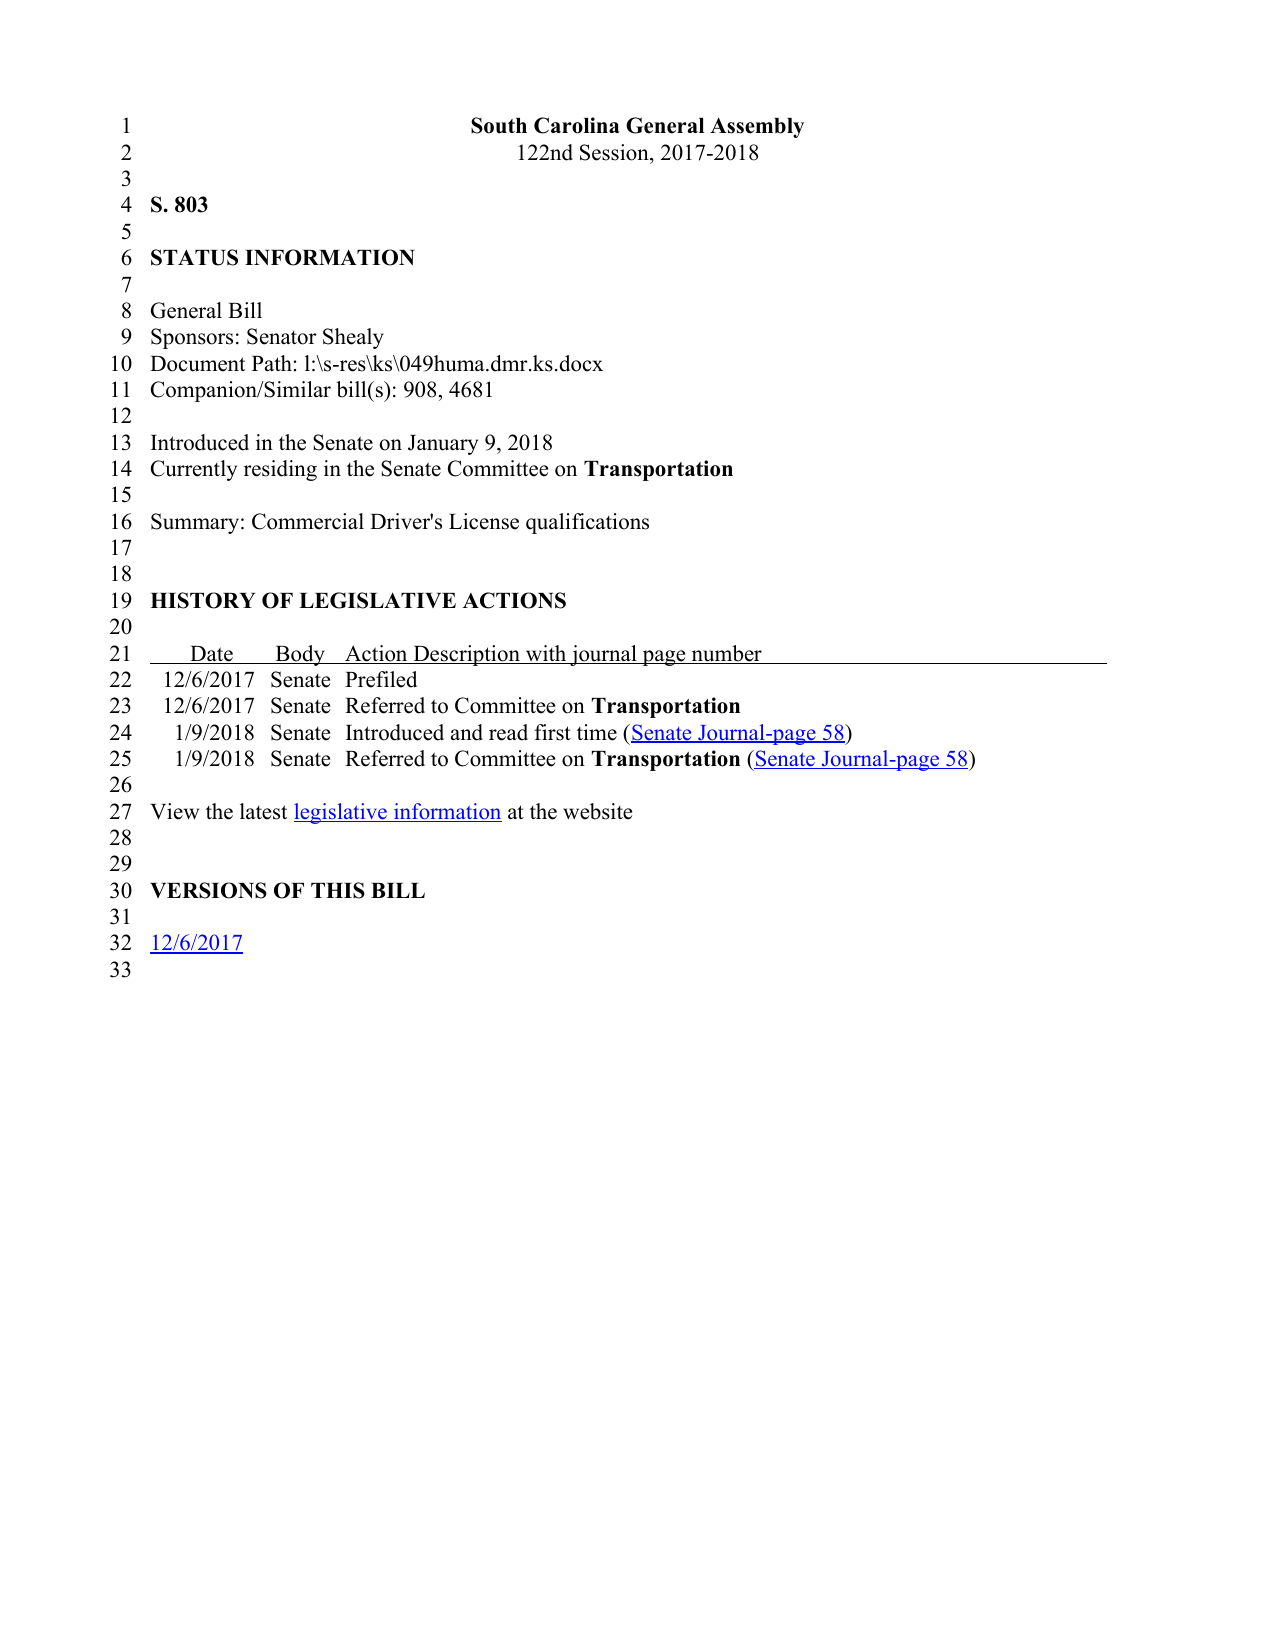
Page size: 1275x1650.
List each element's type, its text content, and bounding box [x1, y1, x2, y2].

text South Carolina General Assembly [150, 112, 1125, 139]
text General Bill [150, 297, 1125, 323]
text 122nd Session, 2017-2018 [150, 139, 1125, 165]
text HISTORY OF LEGISLATIVE ACTIONS [150, 587, 1125, 613]
text Companion/Similar bill(s): 908, 4681 [150, 376, 1125, 402]
text Introduced in the Senate on January 9, 2018 [150, 429, 1125, 455]
text Document Path: l:\s-res\ks\049huma.dmr.ks.docx [150, 350, 1125, 376]
text S. 803 [150, 192, 1125, 218]
text 12/6/2017 Senate Referred to Committee on Transportation [150, 692, 1125, 719]
text View the latest legislative information at the website [150, 798, 1125, 824]
text 1/9/2018 Senate Referred to Committee on Transportation (Senate Journal-page 58) [150, 745, 1125, 771]
text Date Body Action Description with journal page number [150, 639, 1125, 666]
text Currently residing in the Senate Committee on Transportation [150, 455, 1125, 481]
text Sponsors: Senator Shealy [150, 323, 1125, 350]
text 12/6/2017 Senate Prefiled [150, 666, 1125, 692]
text VERSIONS OF THIS BILL [150, 877, 1125, 903]
text 1/9/2018 Senate Introduced and read first time (Senate Journal-page 58) [150, 719, 1125, 745]
text 12/6/2017 [150, 929, 1125, 956]
text Summary: Commercial Driver's License qualifications [150, 508, 1125, 534]
text STATUS INFORMATION [150, 244, 1125, 271]
